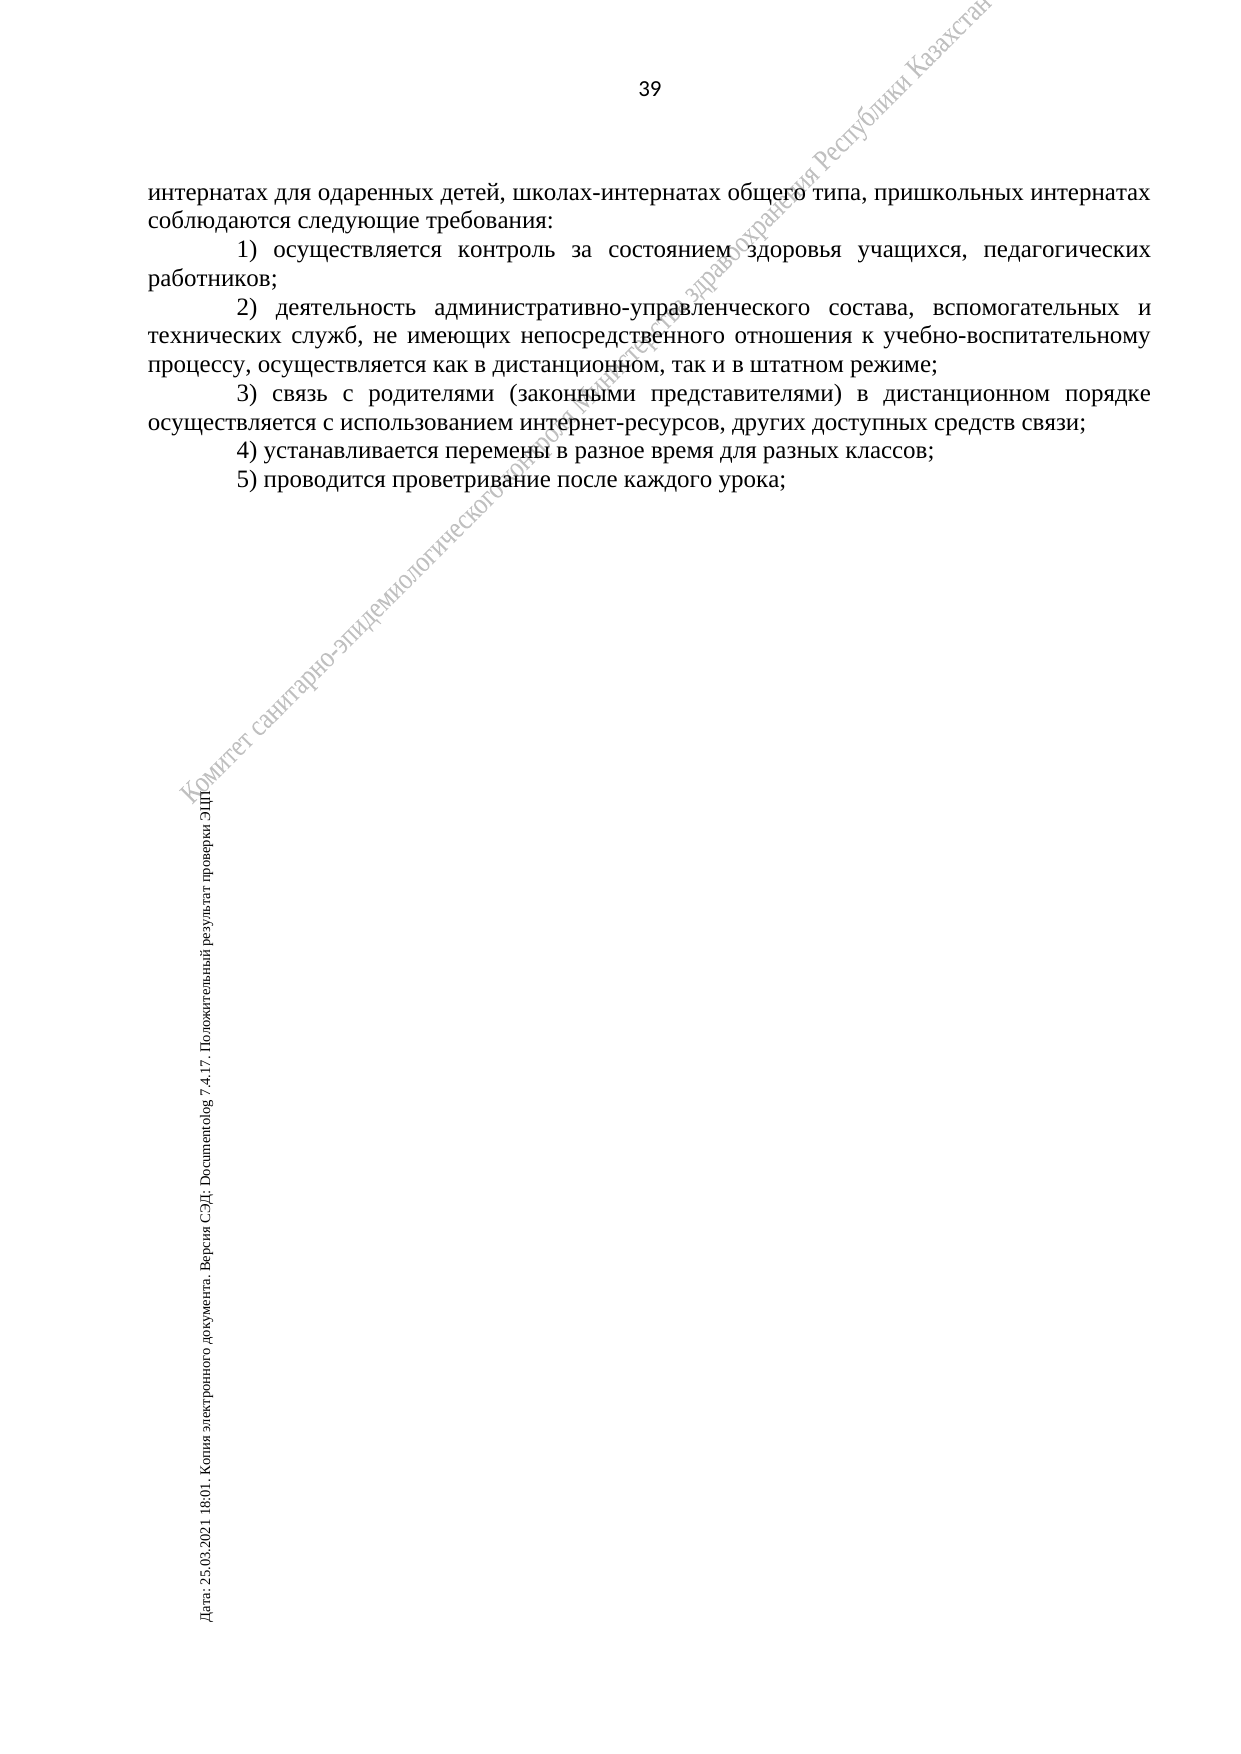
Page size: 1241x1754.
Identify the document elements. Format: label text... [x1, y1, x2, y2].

text 5) проводится проветривание после каждого урока; [148, 464, 1152, 493]
text 3) связь с родителями (законными представителями) в дистанционном порядке осуществляется с использованием интернет-ресурсов, других доступных средств связи; [148, 378, 1152, 435]
text 1) осуществляется контроль за состоянием здоровья учащихся, педагогических работников; [148, 234, 1152, 292]
text 2) деятельность административно-управленческого состава, вспомогательных и технических служб, не имеющих непосредственного отношения к учебно-воспитательному процессу, осуществляется как в дистанционном, так и в штатном режиме; [148, 292, 1152, 378]
list В специальных школ-интернатах для детей с особыми образовательными потребностями (в том числе для детей-сирот, оставшихся без попечения родителей), школ-интернатах для одаренных детей, школах-интернатах общего типа, пришкольных интернатах соблюдаются следующие требования: [148, 177, 1152, 234]
text 4) устанавливается перемены в разное время для разных классов; [148, 435, 1152, 464]
